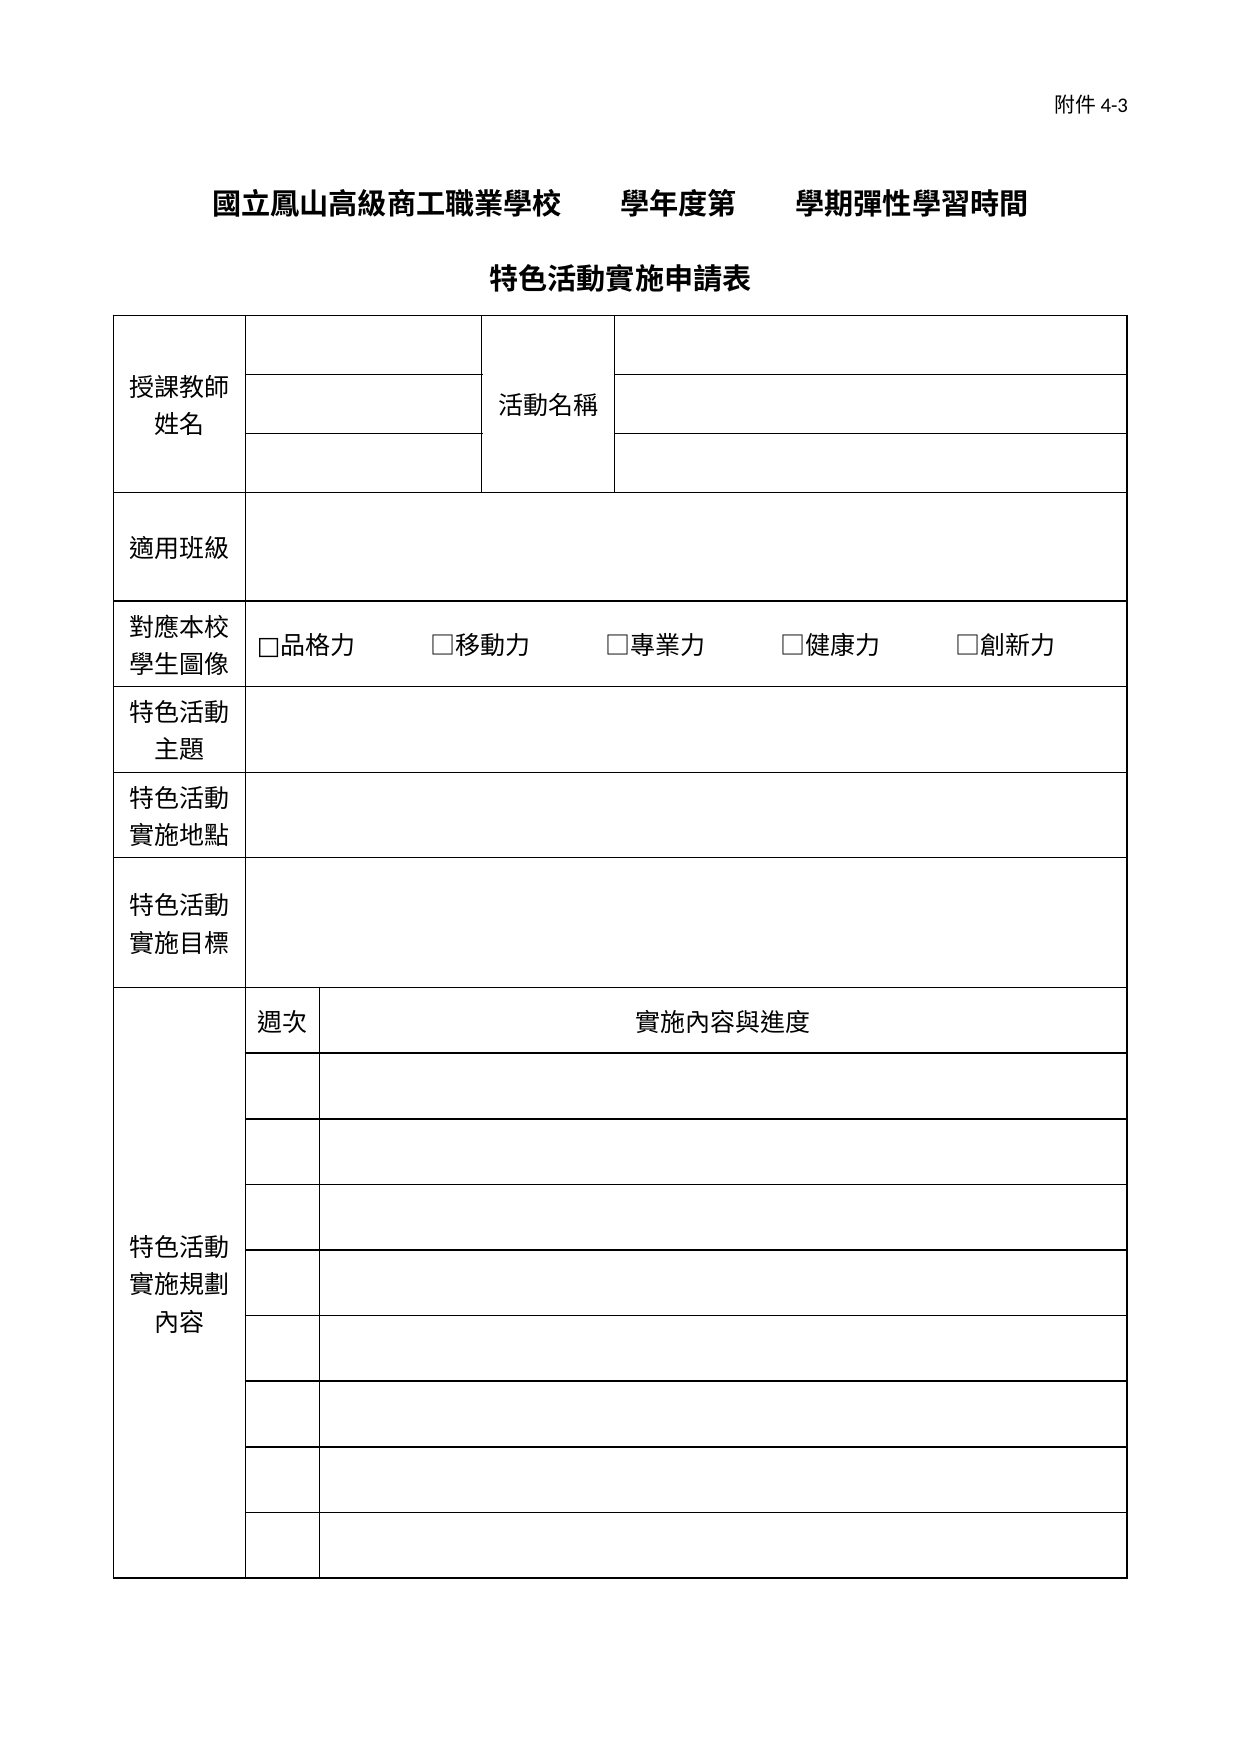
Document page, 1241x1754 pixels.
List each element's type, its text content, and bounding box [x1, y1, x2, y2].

table_cell [246, 1120, 319, 1183]
table_cell [246, 375, 481, 433]
table_cell [320, 1054, 1126, 1118]
table_cell 實施內容與進度 [320, 988, 1126, 1052]
table_cell [246, 1316, 319, 1380]
table_cell [320, 1185, 1126, 1249]
table_cell 特色活動實施目標 [114, 858, 245, 987]
table_header [246, 316, 481, 373]
table_cell [320, 1513, 1126, 1577]
table_header [615, 316, 1126, 373]
table_cell [246, 858, 1126, 987]
table_cell [246, 1185, 319, 1249]
table_cell [246, 773, 1126, 857]
table_cell [246, 1448, 319, 1512]
table_cell [615, 434, 1126, 492]
table_cell 特色活動實施地點 [114, 773, 245, 857]
table_cell 特色活動主題 [114, 687, 245, 771]
table_cell [320, 1448, 1126, 1512]
table_cell [246, 434, 481, 492]
table_cell [320, 1120, 1126, 1183]
table_cell 適用班級 [114, 493, 245, 600]
table_cell [320, 1382, 1126, 1446]
table_cell [615, 375, 1126, 433]
table_cell [246, 1382, 319, 1446]
table_cell [246, 1054, 319, 1118]
table_cell [246, 687, 1126, 771]
table_cell [320, 1251, 1126, 1315]
table_cell 特色活動實施規劃內容 [114, 988, 245, 1577]
table_cell [320, 1316, 1126, 1380]
text 國立鳳山高級商工職業學校 學年度第 學期彈性學習時間 [112, 164, 1128, 239]
table_cell [246, 1251, 319, 1315]
table_cell [246, 1513, 319, 1577]
table_header 活動名稱 [482, 316, 614, 492]
text 特色活動實施申請表 [112, 239, 1128, 314]
table_cell [246, 493, 1126, 600]
table_cell 週次 [246, 988, 319, 1052]
table_cell □品格力 □移動力 □專業力 □健康力 □創新力 [246, 602, 1126, 686]
table_cell 對應本校學生圖像 [114, 602, 245, 686]
table_header 授課教師 姓名 [114, 316, 245, 492]
